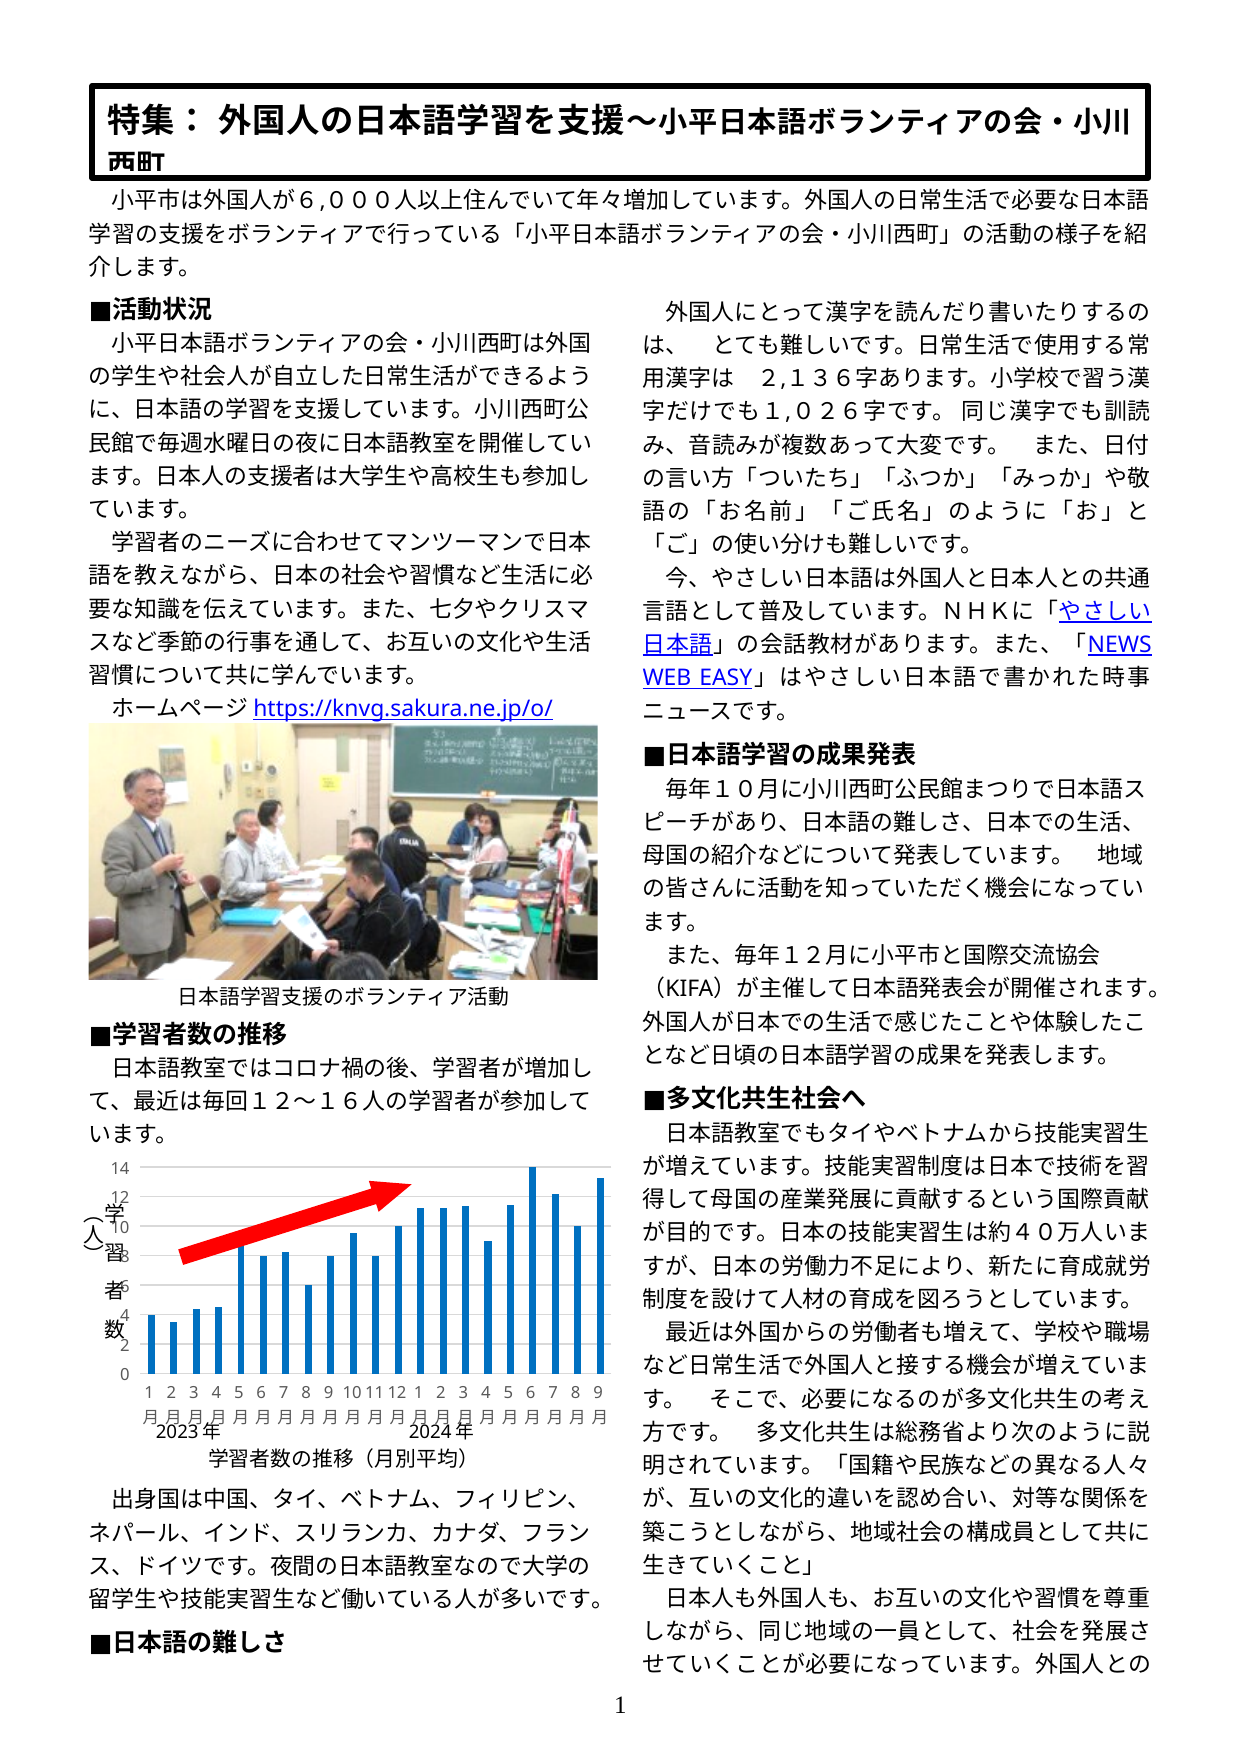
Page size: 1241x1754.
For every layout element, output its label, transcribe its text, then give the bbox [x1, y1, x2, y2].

text ■活動状況 [89, 293, 598, 325]
text また、毎年１２月に小平市と国際交流協会（KIFA）が主催して日本語発表会が開催されます。外国人が日本での生活で感じたことや体験したことなど日頃の日本語学習の成果を発表します。 [642, 937, 1152, 1070]
text ■日本語学習の成果発表 [642, 734, 1152, 771]
text 日本語学習支援のボランティア活動 [89, 980, 598, 1010]
text ホームページ https://knvg.sakura.ne.jp/o/ [89, 690, 598, 723]
text 毎年１０月に小川西町公民館まつりで日本語スピーチがあり、日本語の難しさ、日本での生活、母国の紹介などについて発表しています。 地域の皆さんに活動を知っていただく機会になっています。 [642, 771, 1152, 937]
text 日本語教室でもタイやベトナムから技能実習生が増えています。技能実習制度は日本で技術を習得して母国の産業発展に貢献するという国際貢献が目的です。日本の技能実習生は約４０万人いますが、日本の労働力不足により、新たに育成就労制度を設けて人材の育成を図ろうとしています。 [642, 1114, 1152, 1314]
text 出身国は中国、タイ、ベトナム、フィリピン、ネパール、インド、スリランカ、カナダ、フランス、ドイツです。夜間の日本語教室なので大学の留学生や技能実習生など働いている人が多いです。 [89, 1481, 598, 1614]
text 小平市は外国人が６,０００人以上住んでいて年々増加しています。外国人の日常生活で必要な日本語学習の支援をボランティアで行っている「小平日本語ボランティアの会・小川西町」の活動の様子を紹介します。 [89, 182, 1152, 282]
text ■日本語の難しさ [89, 1623, 598, 1659]
text 小平日本語ボランティアの会・小川西町は外国の学生や社会人が自立した日常生活ができるように、日本語の学習を支援しています。小川西町公民館で毎週水曜日の夜に日本語教室を開催しています。日本人の支援者は大学生や高校生も参加しています。 [89, 325, 598, 524]
text 今、やさしい日本語は外国人と日本人との共通言語として普及しています。ＮＨＫに「やさしい日本語」の会話教材があります。また、「NEWS WEB EASY」はやさしい日本語で書かれた時事ニュースです。 [642, 559, 1152, 726]
text ■学習者数の推移 [89, 1019, 598, 1050]
text 日本語教室ではコロナ禍の後、学習者が増加して、最近は毎回１２～１６人の学習者が参加しています。 [89, 1050, 598, 1149]
picture [88, 723, 598, 980]
text 最近は外国からの労働者も増えて、学校や職場など日常生活で外国人と接する機会が増えています。 そこで、必要になるのが多文化共生の考え方です。 多文化共生は総務省より次のように説明されています。「国籍や民族などの異なる人々が、互いの文化的違いを認め合い、対等な関係を築こうとしながら、地域社会の構成員として共に生きていくこと」 [642, 1314, 1152, 1580]
text 学習者のニーズに合わせてマンツーマンで日本語を教えながら、日本の社会や習慣など生活に必要な知識を伝えています。また、七夕やクリスマスなど季節の行事を通して、お互いの文化や生活習慣について共に学んでいます。 [89, 524, 598, 690]
text 外国人にとって漢字を読んだり書いたりするのは、 とても難しいです。日常生活で使用する常用漢字は ２,１３６字あります。小学校で習う漢字だけでも１,０２６字です。 同じ漢字でも訓読み、音読みが複数あって大変です。 また、日付の言い方「ついたち」「ふつか」「みっか」や敬語の「お名前」「ご氏名」のように「お」と「ご」の使い分けも難しいです。 [642, 293, 1152, 559]
text 学習者数の推移（月別平均） [89, 1442, 598, 1473]
text ■多文化共生社会へ [642, 1078, 1152, 1114]
